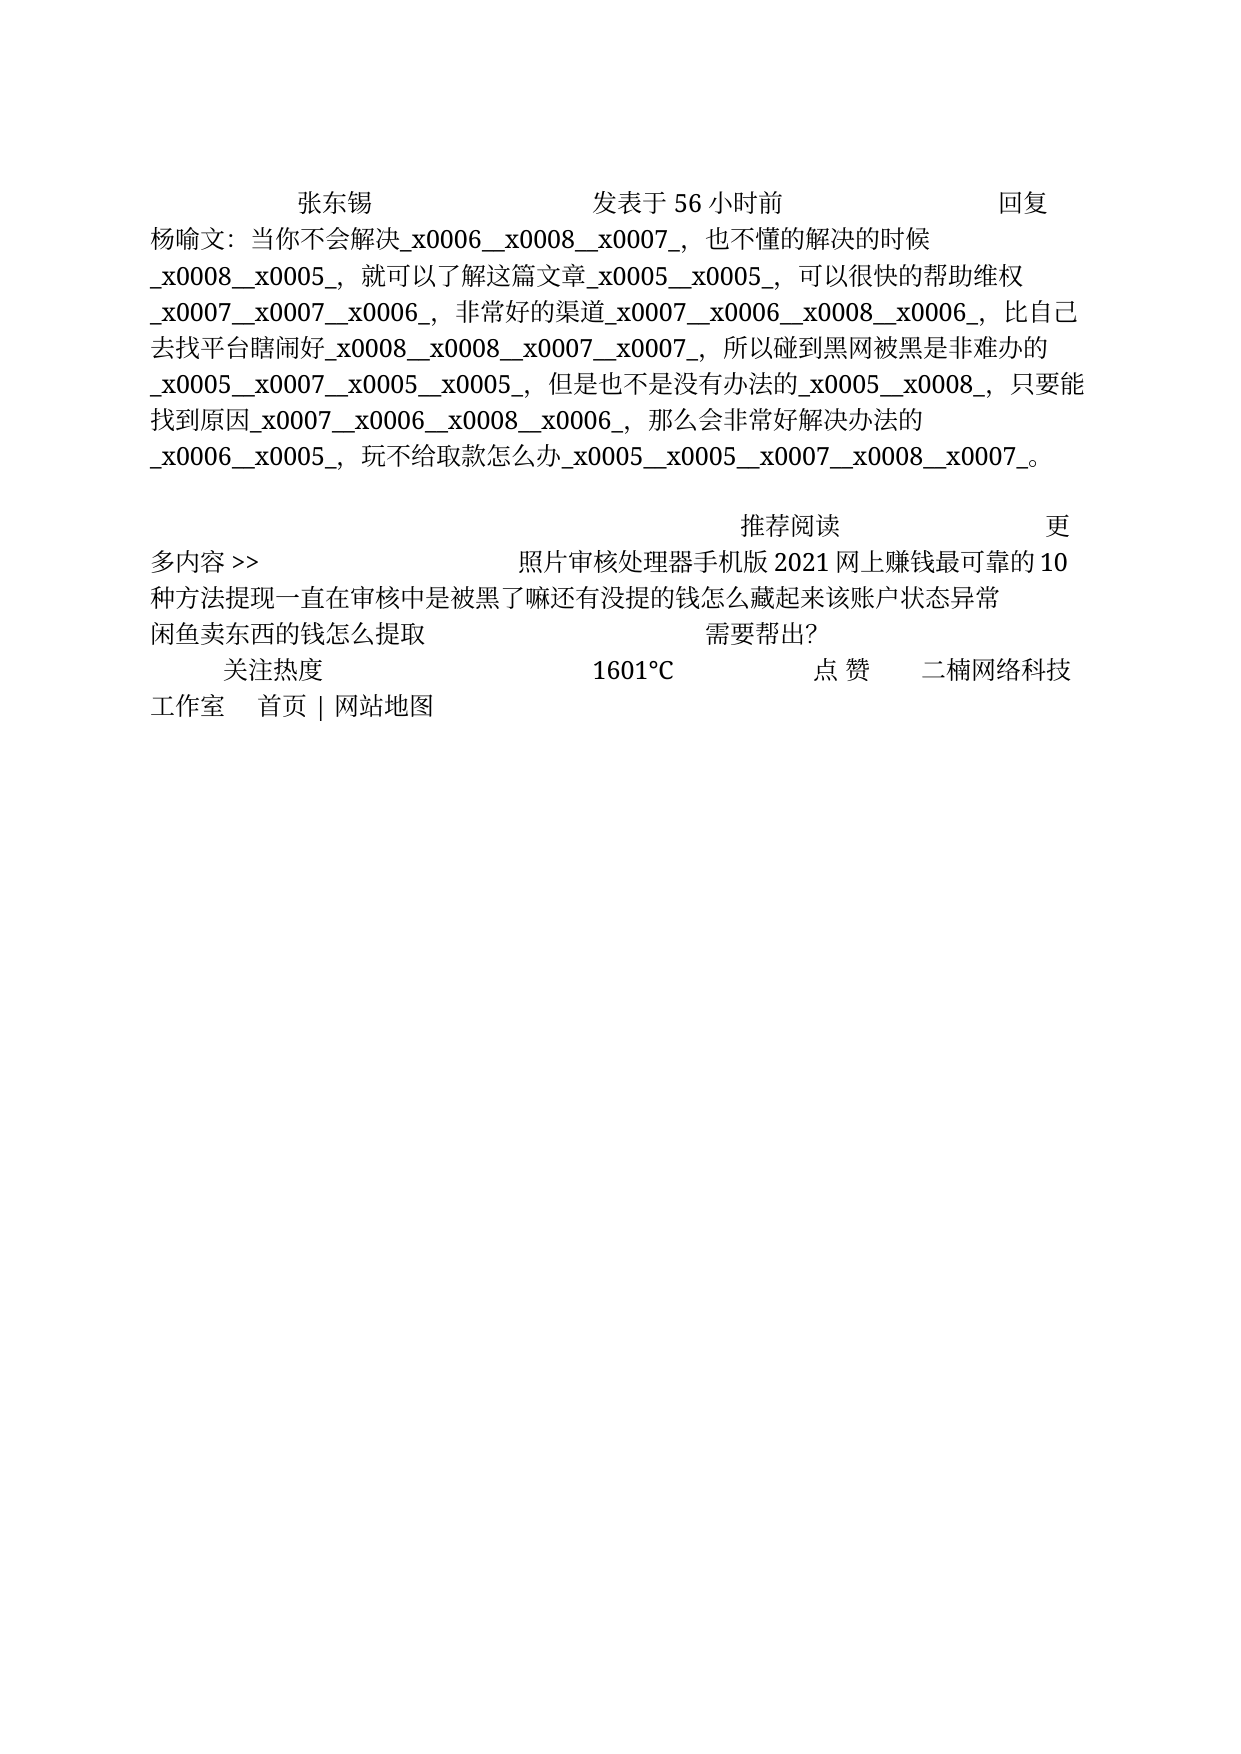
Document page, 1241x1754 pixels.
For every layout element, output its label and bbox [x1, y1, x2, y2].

text [150, 150, 1090, 723]
